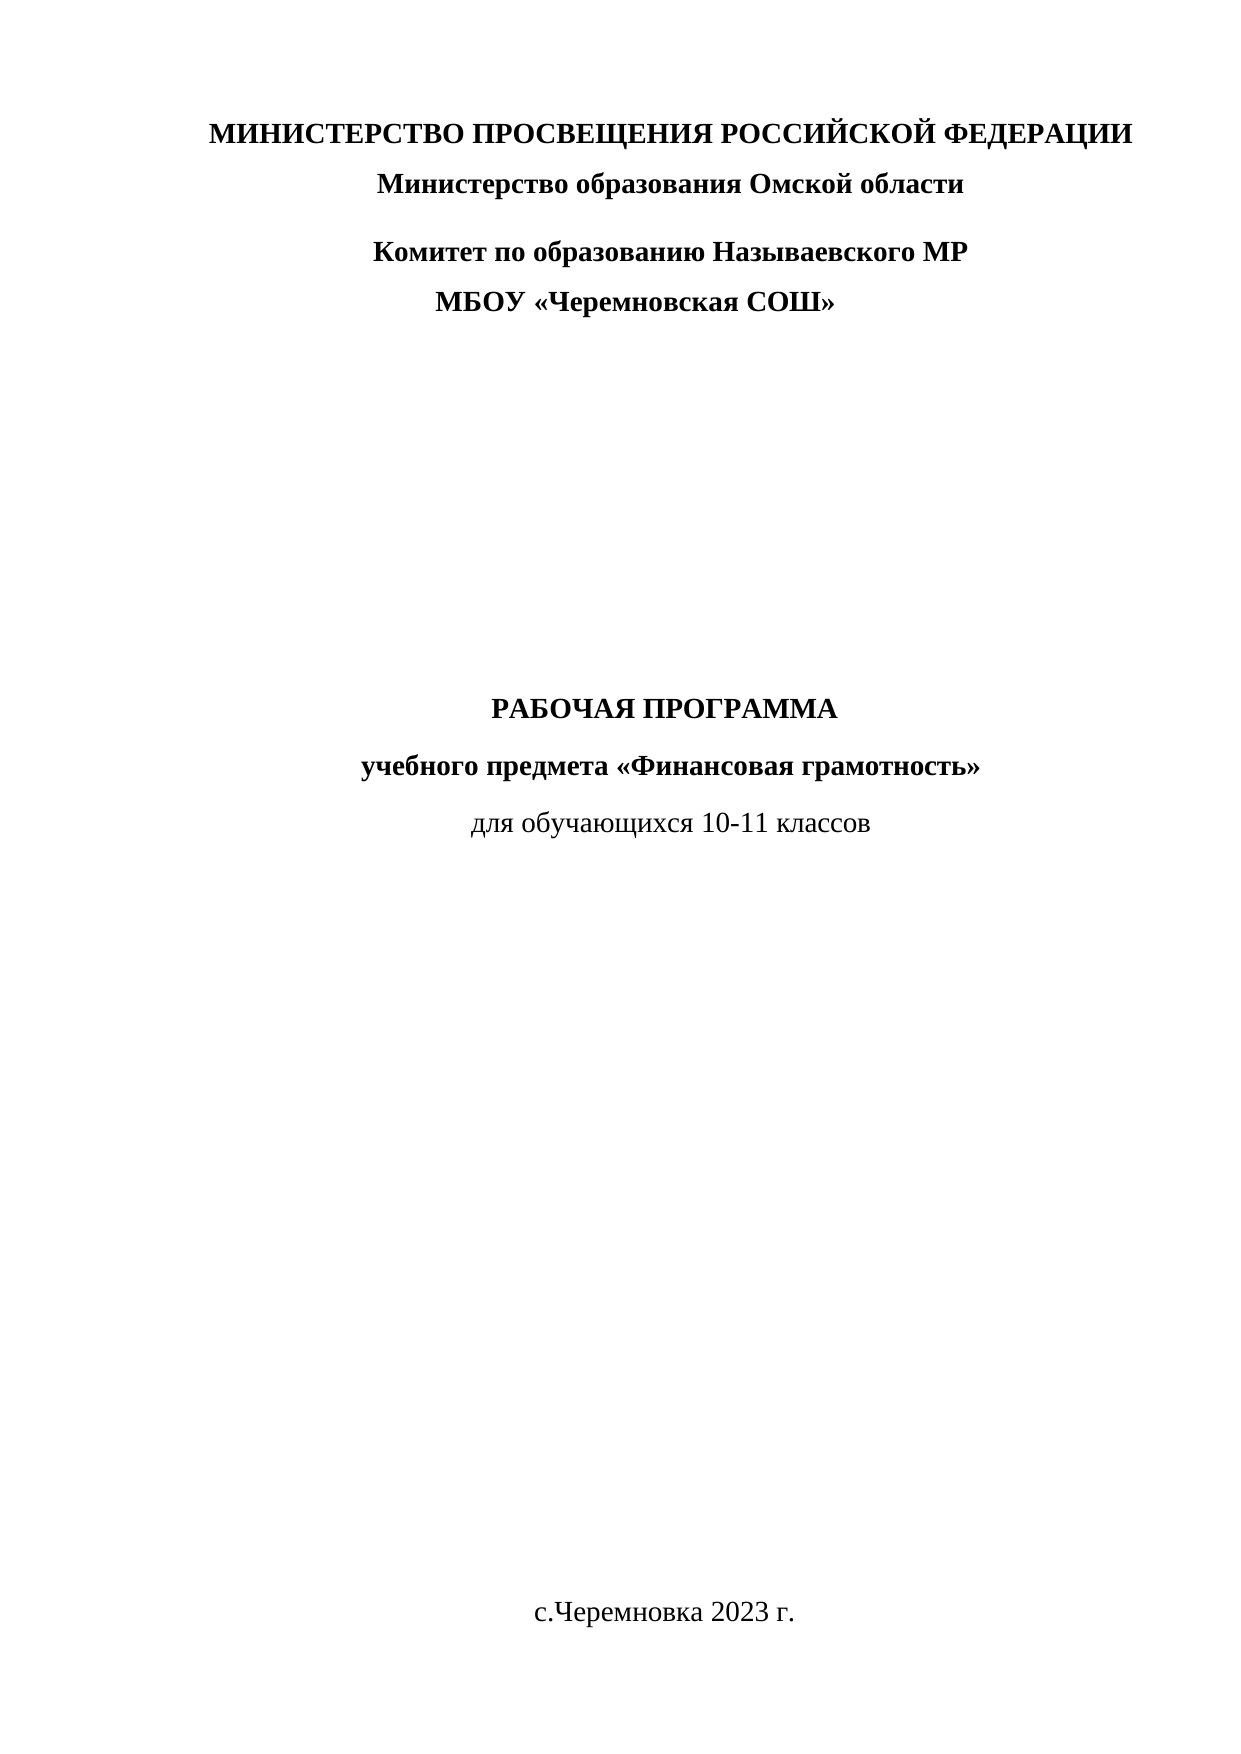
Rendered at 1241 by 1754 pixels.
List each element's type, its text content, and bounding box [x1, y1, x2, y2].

subtitle учебного предмета «Финансовая грамотность» [189, 748, 1153, 782]
text с.Черемновка 2023 г. [177, 1594, 1153, 1628]
subtitle Министерство образования Омской области [331, 167, 1010, 200]
text МБОУ «Черемновская СОШ» [118, 284, 1153, 318]
subtitle РАБОЧАЯ ПРОГРАММА [176, 691, 1153, 725]
subtitle Комитет по образованию Называевского МР [331, 234, 1010, 268]
subtitle МИНИСТЕРСТВО ПРОСВЕЩЕНИЯ РОССИЙСКОЙ ФЕДЕРАЦИИ [189, 116, 1153, 149]
text для обучающихся 10-11 классов [189, 805, 1153, 839]
